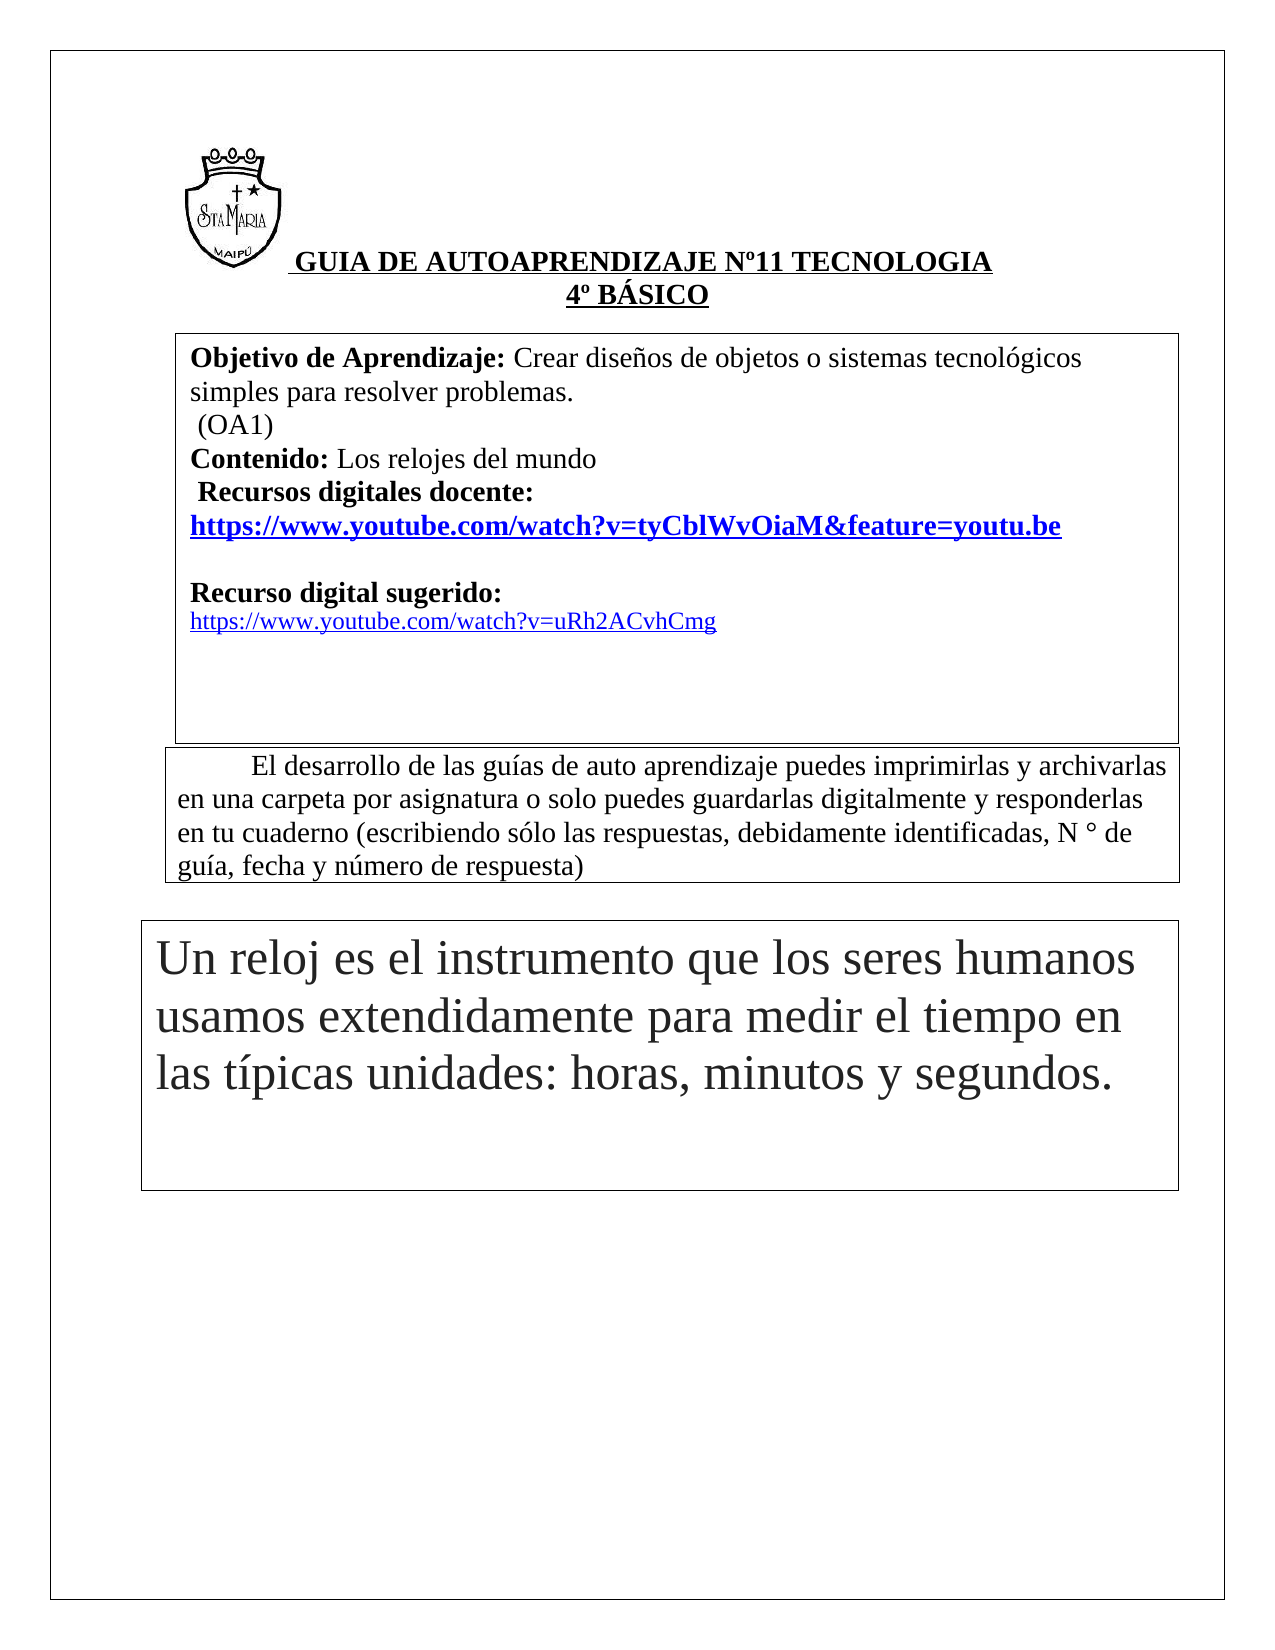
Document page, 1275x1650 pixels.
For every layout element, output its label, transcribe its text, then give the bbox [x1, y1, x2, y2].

picture [177, 147, 288, 271]
table_header El desarrollo de las guías de auto aprendizaje puedes imprimirlas y archivarlas en una carpeta por asignatura o solo puedes guardarlas digitalmente y responderlas en tu cuaderno (escribiendo sólo las respuestas, debidamente identificadas, N ° de guía, fecha y número de respuesta) [166, 748, 1179, 882]
text GUIA DE AUTOAPRENDIZAJE Nº11 TECNOLOGIA [177, 147, 1098, 277]
text 4º BÁSICO [177, 277, 1098, 311]
